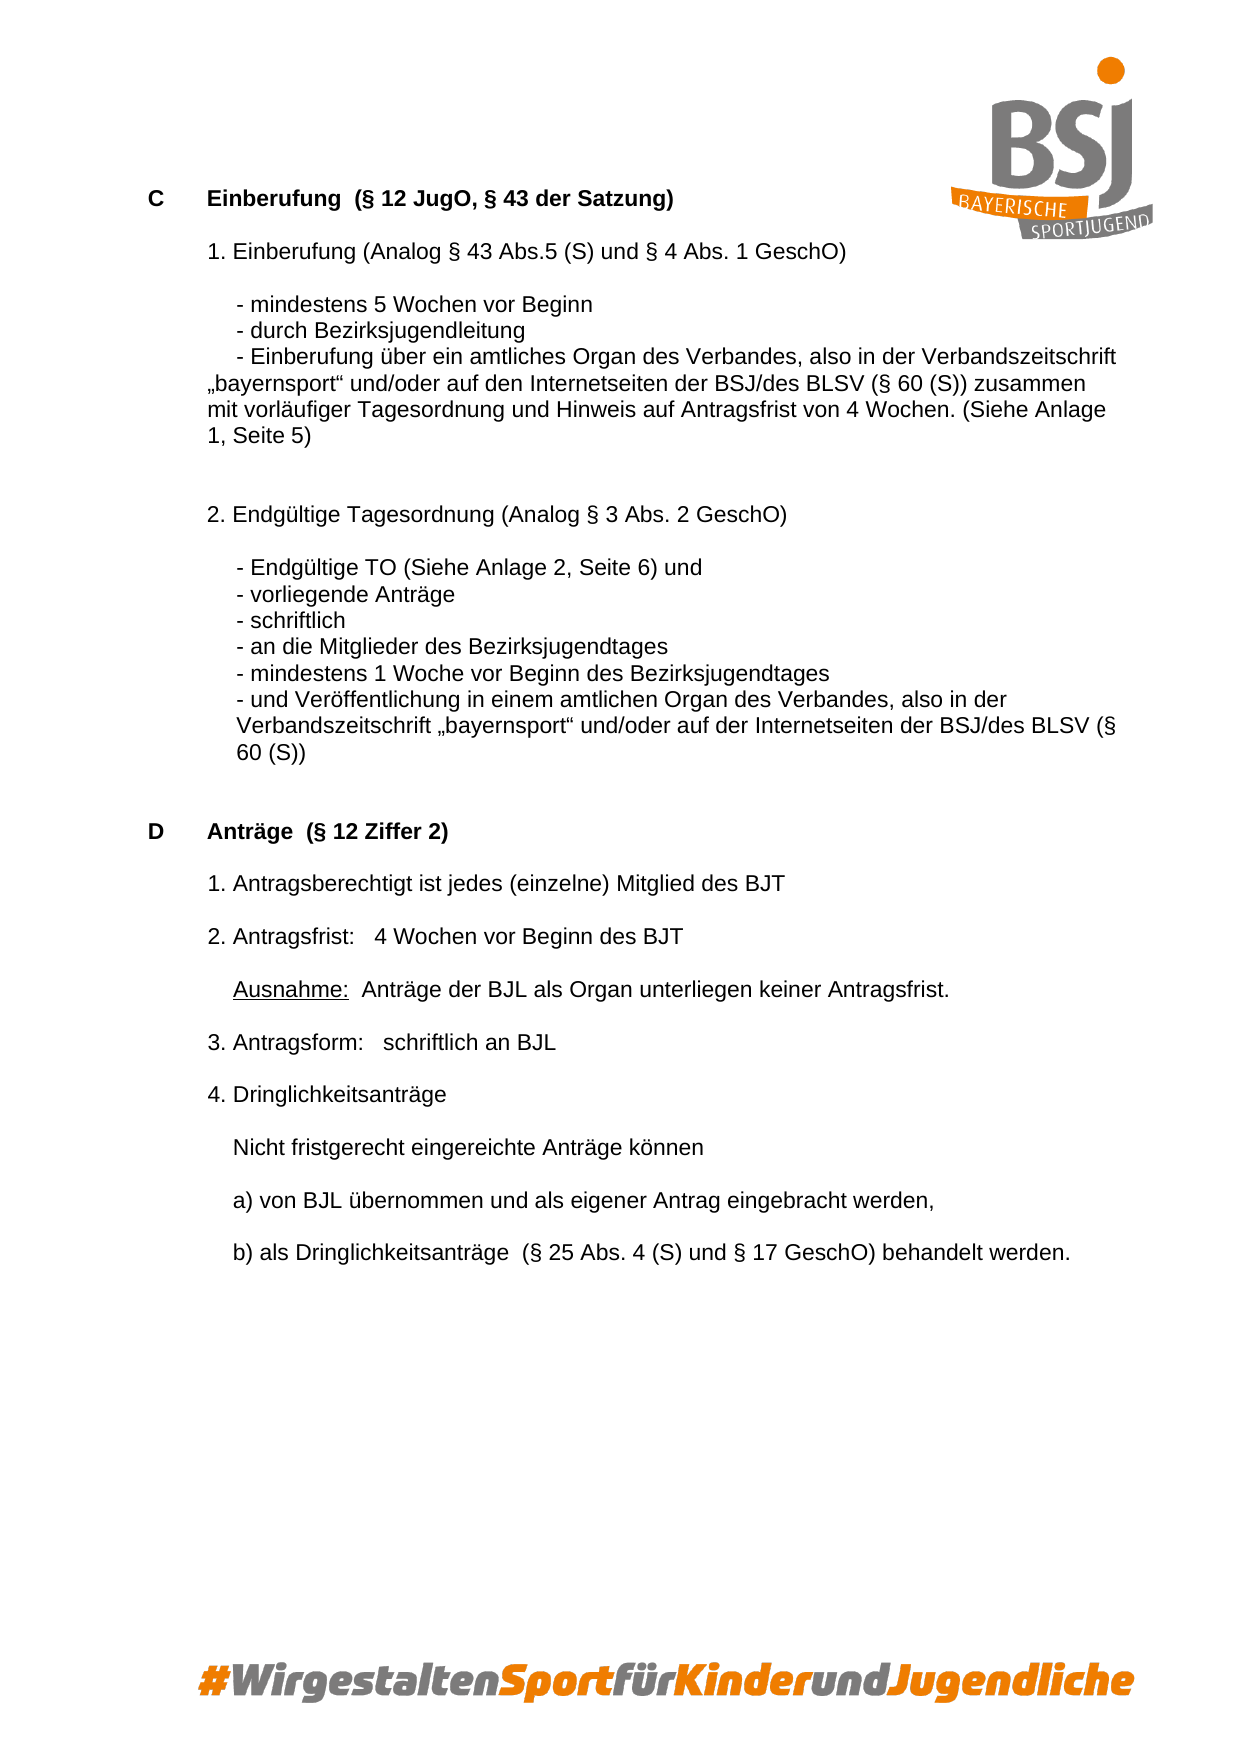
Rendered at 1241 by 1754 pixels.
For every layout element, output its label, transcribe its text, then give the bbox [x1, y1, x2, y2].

text C Einberufung (§ 12 JugO, § 43 der Satzung) [148, 185, 960, 212]
text 1. Einberufung (Analog § 43 Abs.5 (S) und § 4 Abs. 1 GeschO) - mindestens 5 Wochen vor Beginn - durch Bezirksjugendleitung - Einberufung über ein amtliches Organ des Verbandes, also in der Verbandszeitschrift „bayernsport“ und/oder auf den Internetseiten der BSJ/des BLSV (§ 60 (S)) zusammen mit vorläufiger Tagesordnung und Hinweis auf Antragsfrist von 4 Wochen. (Siehe Anlage 1, Seite 5) [148, 212, 1122, 475]
text 1. Antragsberechtigt ist jedes (einzelne) Mitglied des BJT 2. Antragsfrist: 4 Wochen vor Beginn des BJT Ausnahme: Anträge der BJL als Organ unterliegen keiner Antragsfrist. 3. Antragsform: schriftlich an BJL 4. Dringlichkeitsanträge Nicht fristgerecht eingereichte Anträge können a) von BJL übernommen und als eigener Antrag eingebracht werden, b) als Dringlichkeitsanträge (§ 25 Abs. 4 (S) und § 17 GeschO) behandelt werden. [148, 844, 1122, 1266]
picture [181, 1640, 1156, 1720]
text 2. Endgültige Tagesordnung (Analog § 3 Abs. 2 GeschO) - Endgültige TO (Siehe Anlage 2, Seite 6) und - vorliegende Anträge - schriftlich - an die Mitglieder des Bezirksjugendtages - mindestens 1 Woche vor Beginn des Bezirksjugendtages [148, 501, 1122, 686]
picture [949, 55, 1153, 240]
text D Anträge (§ 12 Ziffer 2) [148, 818, 1122, 844]
text - und Veröffentlichung in einem amtlichen Organ des Verbandes, also in der Verbandszeitschrift „bayernsport“ und/oder auf der Internetseiten der BSJ/des BLSV (§ 60 (S)) [177, 686, 1122, 765]
